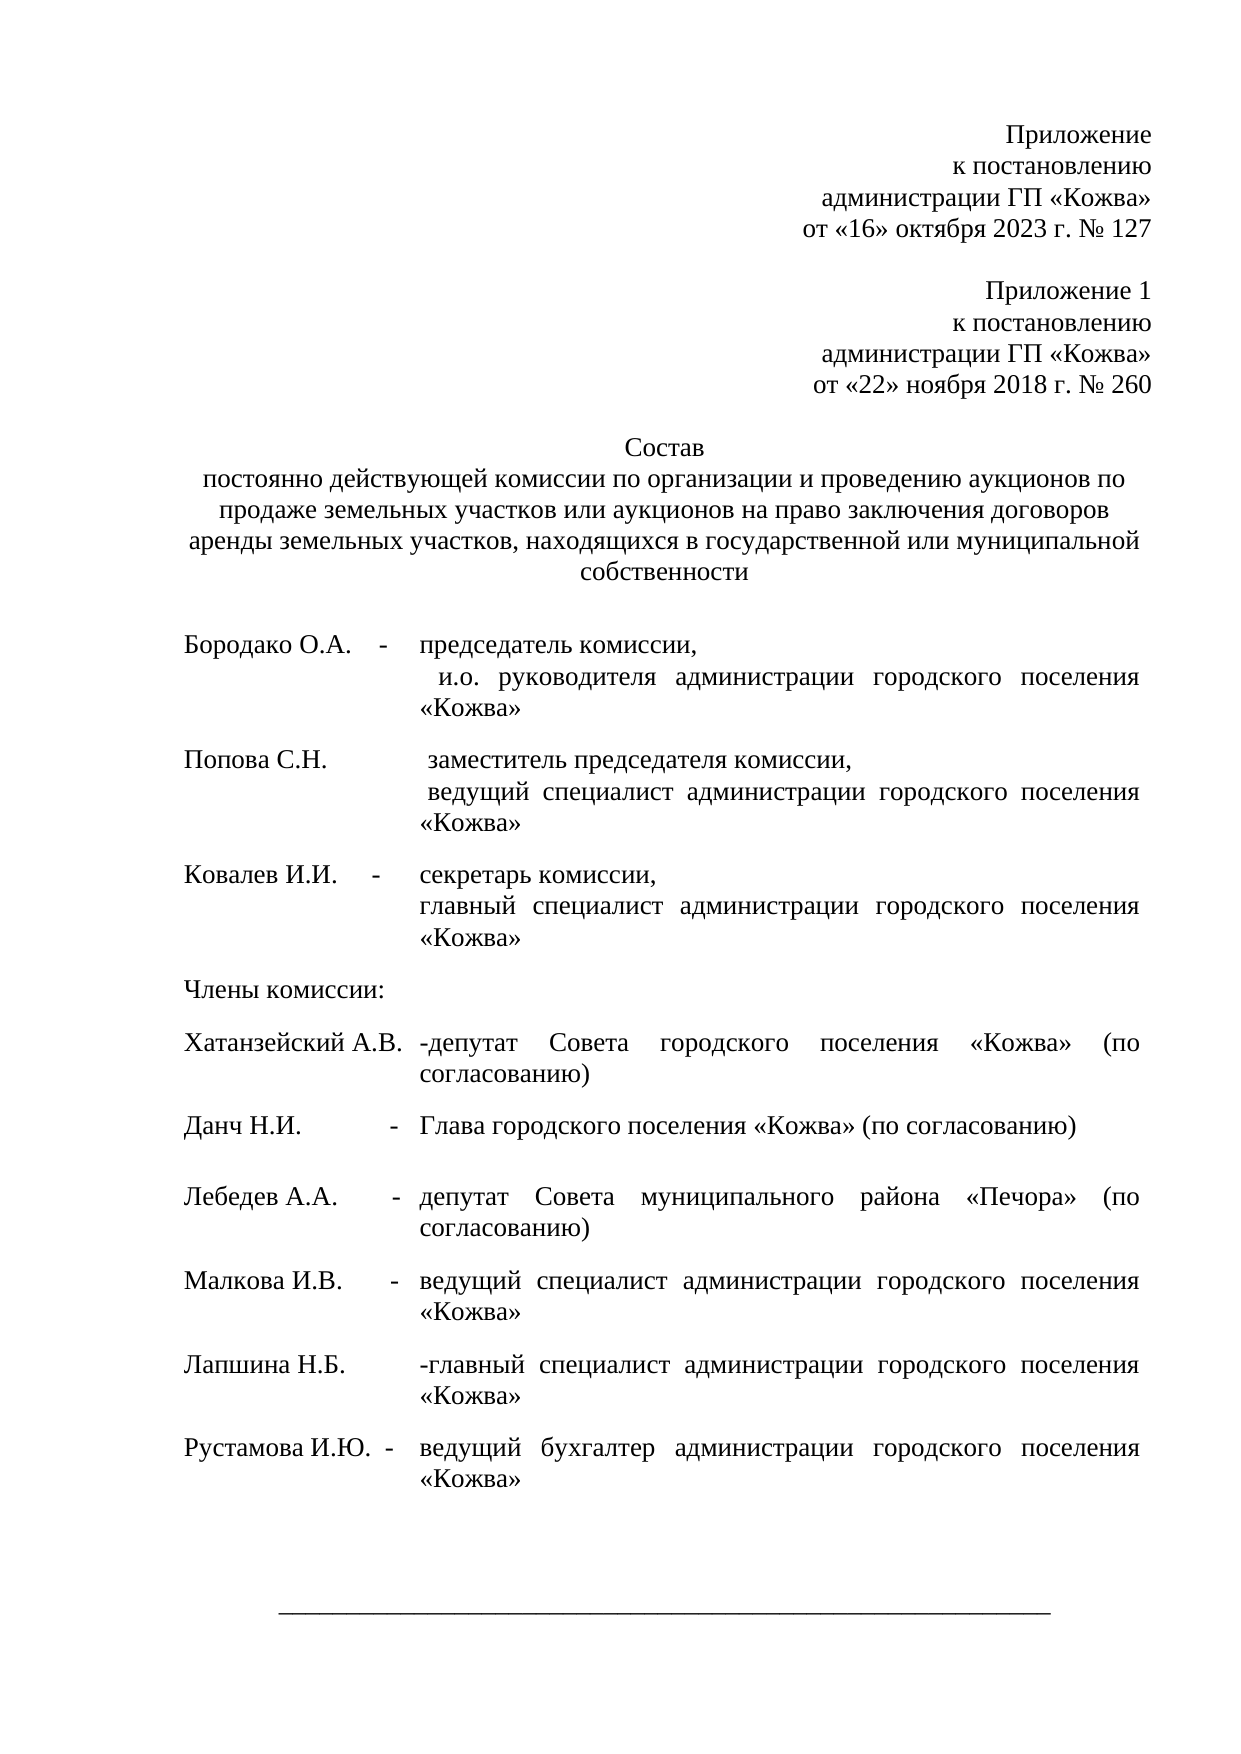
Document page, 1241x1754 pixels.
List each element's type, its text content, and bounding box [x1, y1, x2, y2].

text администрации ГП «Кожва» [177, 181, 1152, 212]
text Приложение 1 [177, 274, 1152, 306]
text Состав [177, 431, 1152, 462]
table_cell Попова С.Н. [177, 733, 413, 848]
table_cell Члены комиссии: [177, 963, 1147, 1015]
text к постановлению [177, 306, 1152, 337]
table_cell Рустамова И.Ю. - [177, 1421, 413, 1523]
table_cell Лебедев А.А. - [177, 1170, 413, 1253]
table_cell ведущий бухгалтер администрации городского поселения «Кожва» [413, 1421, 1147, 1523]
text _________________________________________________________ [177, 1586, 1152, 1617]
table_cell секретарь комиссии, главный специалист администрации городского поселения «Кожва» [413, 848, 1147, 962]
text Приложение [177, 118, 1152, 149]
text администрации ГП «Кожва» [177, 337, 1152, 368]
table_cell заместитель председателя комиссии, ведущий специалист администрации городского поселения «Кожва» [413, 733, 1147, 848]
table_cell Хатанзейский А.В. [177, 1015, 413, 1099]
table_cell Данч Н.И. - [177, 1099, 413, 1170]
table_cell Глава городского поселения «Кожва» (по согласованию) [413, 1099, 1147, 1170]
table_cell Малкова И.В. - [177, 1254, 413, 1337]
table_header Бородако О.А. - [177, 618, 413, 733]
table_cell -главный специалист администрации городского поселения «Кожва» [413, 1337, 1147, 1421]
table_header председатель комиссии, и.о. руководителя администрации городского поселения «Кожва» [413, 618, 1147, 733]
table_cell ведущий специалист администрации городского поселения «Кожва» [413, 1254, 1147, 1337]
table_cell Ковалев И.И. - [177, 848, 413, 962]
table_cell депутат Совета муниципального района «Печора» (по согласованию) [413, 1170, 1147, 1253]
table_cell -депутат Совета городского поселения «Кожва» (по согласованию) [413, 1015, 1147, 1099]
text от «16» октября 2023 г. № 127 [177, 212, 1152, 243]
text от «22» ноября 2018 г. № 260 [177, 368, 1152, 399]
table_cell Лапшина Н.Б. [177, 1337, 413, 1421]
text к постановлению [177, 149, 1152, 181]
text постоянно действующей комиссии по организации и проведению аукционов по продаже земельных участков или аукционов на право заключения договоров аренды земельных участков, находящихся в государственной или муниципальной собственности [177, 462, 1152, 586]
